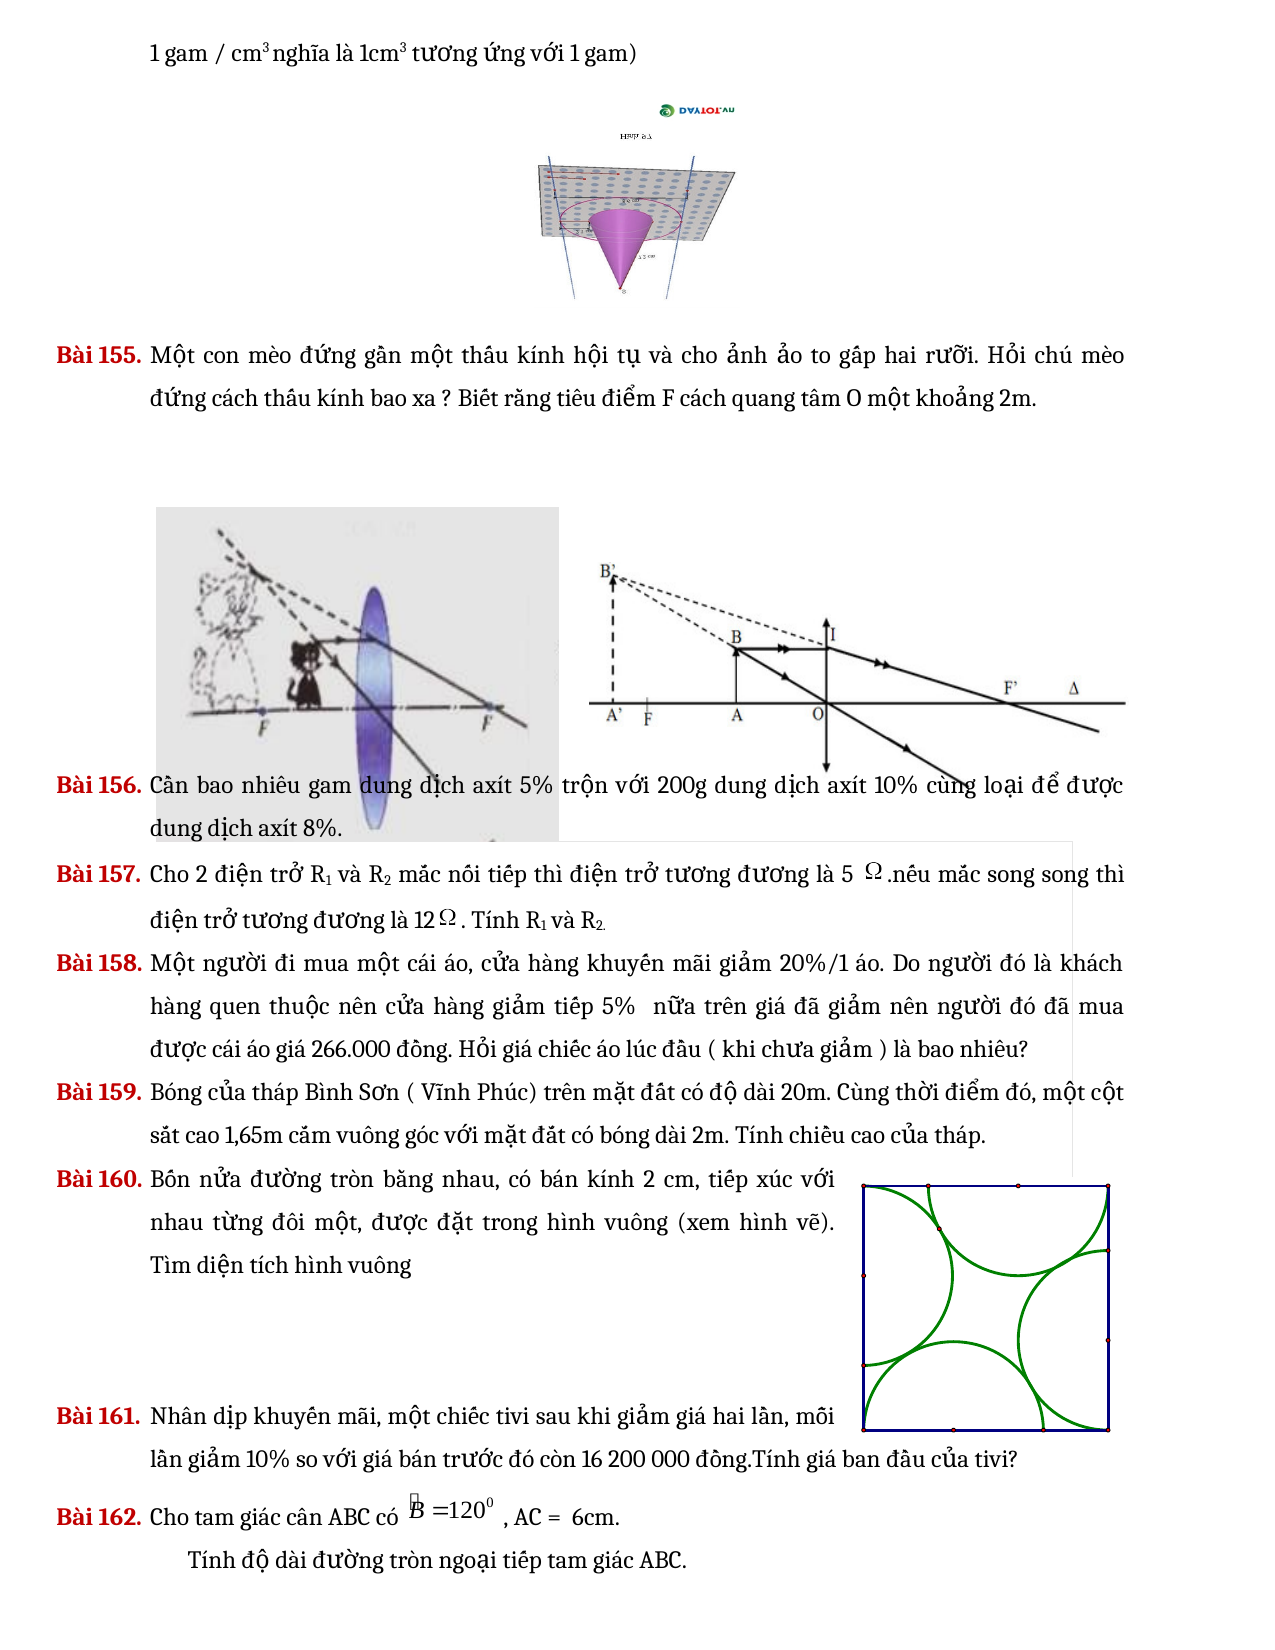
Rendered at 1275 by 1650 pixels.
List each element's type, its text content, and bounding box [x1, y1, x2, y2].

list Cho tam giác cân ABC có , AC = 6cm. [56, 1488, 1125, 1531]
picture [156, 507, 559, 771]
list Bóng của tháp Bình Sơn ( Vĩnh Phúc) trên mặt đất có độ dài 20m. Cùng thời điểm đó, một cột sắt cao 1,65m cắm vuông góc với mặt đắt có bóng dài 2m. Tính chiều cao của tháp. [56, 1078, 1125, 1150]
list Nhân dịp khuyến mãi, một chiếc tivi sau khi giảm giá hai lần, mỗi lần giảm 10% so với giá bán trước đó còn 16 200 000 đồng.Tính giá ban đầu của tivi? [56, 1402, 1125, 1473]
list Một người đi mua một cái áo, cửa hàng khuyến mãi giảm 20%/1 áo. Do người đó là khách hàng quen thuộc nên cửa hàng giảm tiếp 5% nữa trên giá đã giảm nên người đó đã mua được cái áo giá 266.000 đồng. Hỏi giá chiếc áo lúc đầu ( khi chưa giảm ) là bao nhiêu? [56, 949, 1125, 1064]
text Tính độ dài đường tròn ngoại tiếp tam giác ABC. [187, 1546, 1125, 1574]
list Một con mèo đứng gần một thấu kính hội tụ và cho ảnh ảo to gấp hai rưỡi. Hỏi chú mèo đứng cách thấu kính bao xa ? Biết rằng tiêu điểm F cách quang tâm O một khoảng 2m. [56, 341, 1125, 413]
picture [589, 562, 1129, 794]
list Cho 2 điện trở R1 và R2 mắc nối tiếp thì điện trở tương đương là 5 .nếu mắc song song thì điện trở tương đương là 12. Tính R1 và R2. [56, 857, 1125, 934]
text 1 gam / cm3 nghĩa là 1cm3 tương ứng với 1 gam) [150, 39, 1125, 68]
list Cần bao nhiêu gam dung dịch axít 5% trộn với 200g dung dịch axít 10% cùng loại để được dung dịch axít 8%. [56, 771, 1125, 843]
picture [534, 101, 740, 308]
list Bốn nửa đường tròn bằng nhau, có bán kính 2 cm, tiếp xúc với nhau từng đôi một, được đặt trong hình vuông (xem hình vẽ). Tìm diện tích hình vuông [56, 1164, 1125, 1279]
